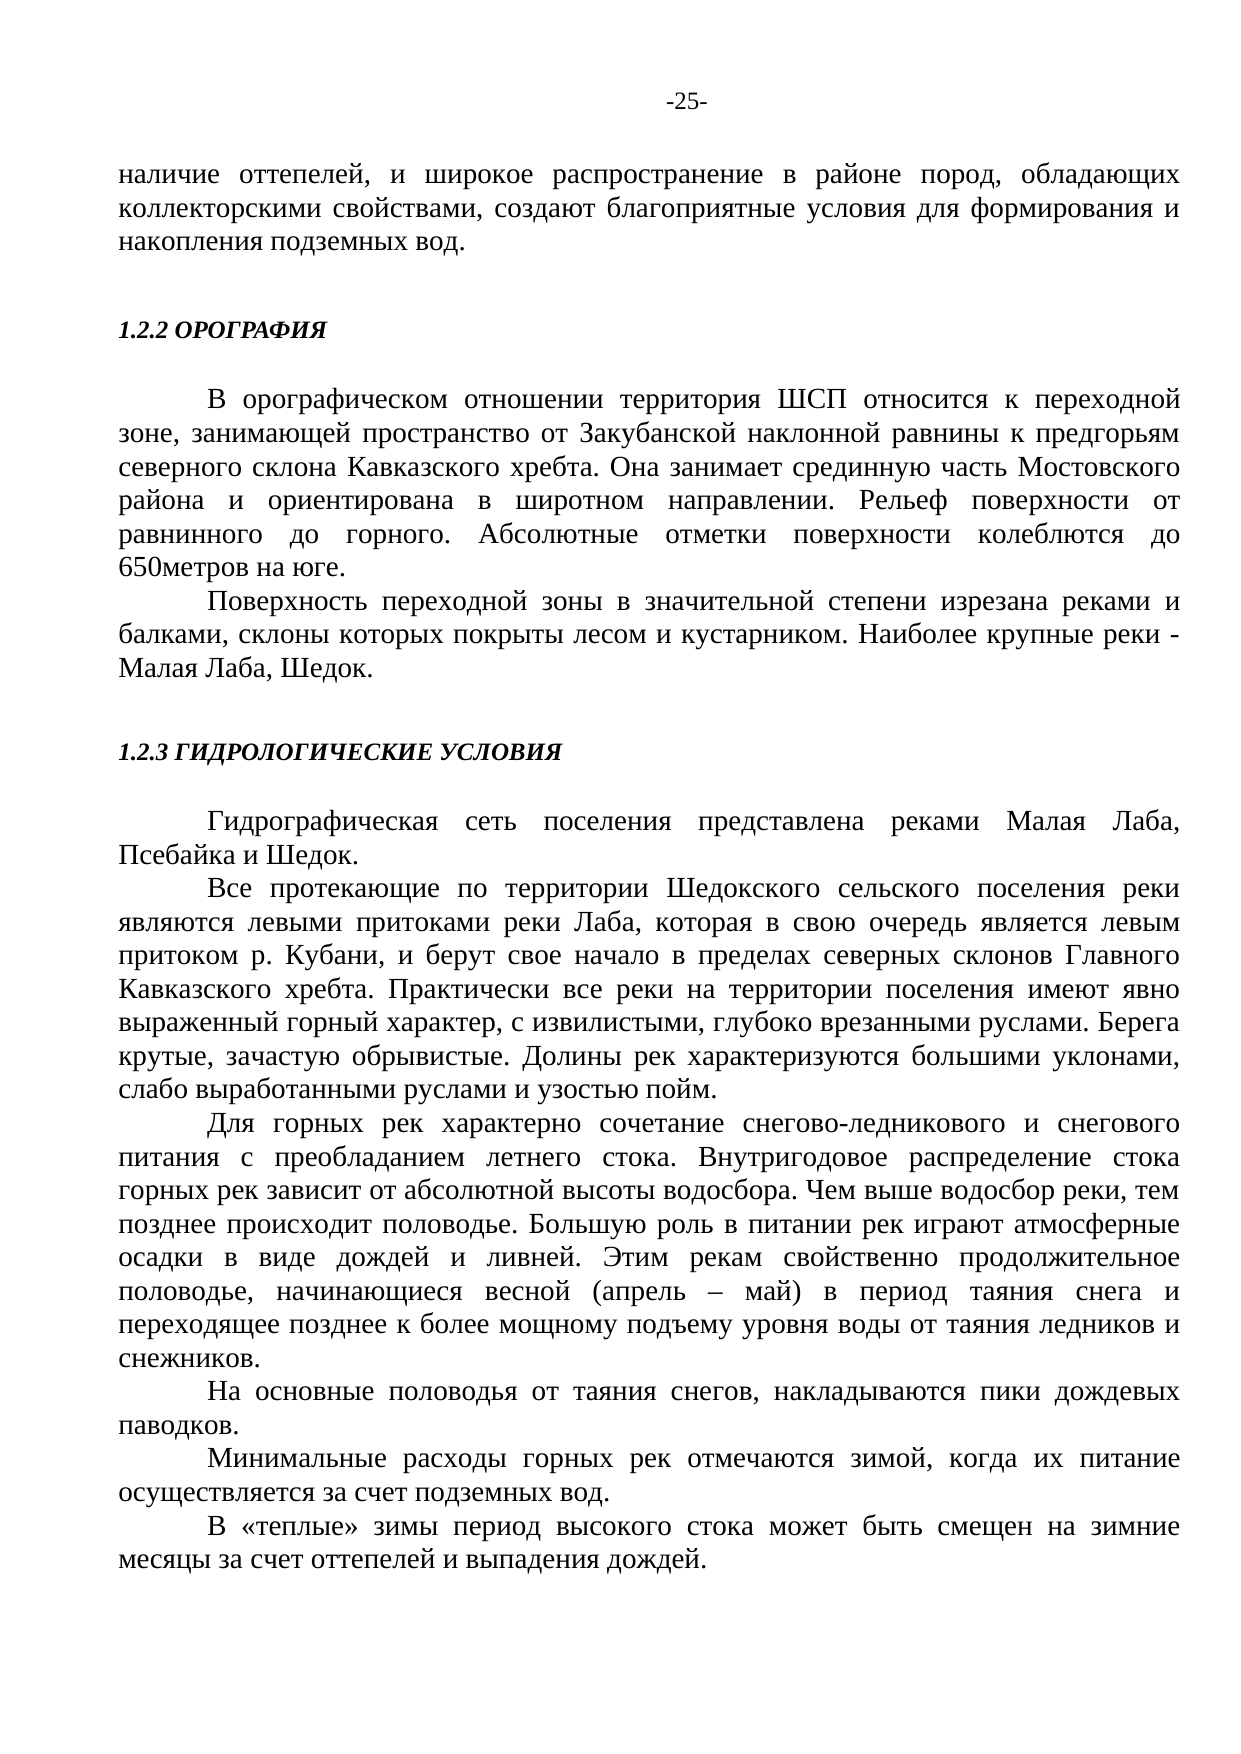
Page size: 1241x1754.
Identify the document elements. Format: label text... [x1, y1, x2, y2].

subtitle 1.2.3 ГИДРОЛОГИЧЕСКИЕ УСЛОВИЯ [118, 737, 1181, 766]
text Поверхность переходной зоны в значительной степени изрезана реками и балками, склоны которых покрыты лесом и кустарником. Наиболее крупные реки - Малая Лаба, Шедок. [118, 583, 1181, 683]
text Гидрографическая сеть поселения представлена реками Малая Лаба, Псебайка и Шедок. [118, 803, 1181, 870]
text Для горных рек характерно сочетание снегово-ледникового и снегового питания с преобладанием летнего стока. Внутригодовое распределение стока горных рек зависит от абсолютной высоты водосбора. Чем выше водосбор реки, тем позднее происходит половодье. Большую роль в питании рек играют атмосферные осадки в виде дождей и ливней. Этим рекам свойственно продолжительное половодье, начинающиеся весной (апрель – май) в период таяния снега и переходящее позднее к более мощному подъему уровня воды от таяния ледников и снежников. [118, 1105, 1181, 1373]
subtitle 1.2.2 ОРОГРАФИЯ [118, 316, 1181, 344]
text На основные половодья от таяния снегов, накладываются пики дождевых паводков. [118, 1373, 1181, 1441]
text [118, 156, 1181, 257]
text В «теплые» зимы период высокого стока может быть смещен на зимние месяцы за счет оттепелей и выпадения дождей. [118, 1508, 1181, 1575]
text В орографическом отношении территория ШСП относится к переходной зоне, занимающей пространство от Закубанской наклонной равнины к предгорьям северного склона Кавказского хребта. Она занимает срединную часть Мостовского района и ориентирована в широтном направлении. Рельеф поверхности от равнинного до горного. Абсолютные отметки поверхности колеблются до 650метров на юге. [118, 382, 1181, 583]
text Минимальные расходы горных рек отмечаются зимой, когда их питание осуществляется за счет подземных вод. [118, 1441, 1181, 1508]
text Все протекающие по территории Шедокского сельского поселения реки являются левыми притоками реки Лаба, которая в свою очередь является левым притоком р. Кубани, и берут свое начало в пределах северных склонов Главного Кавказского хребта. Практически все реки на территории поселения имеют явно выраженный горный характер, с извилистыми, глубоко врезанными руслами. Берега крутые, зачастую обрывистые. Долины рек характеризуются большими уклонами, слабо выработанными руслами и узостью пойм. [118, 870, 1181, 1105]
